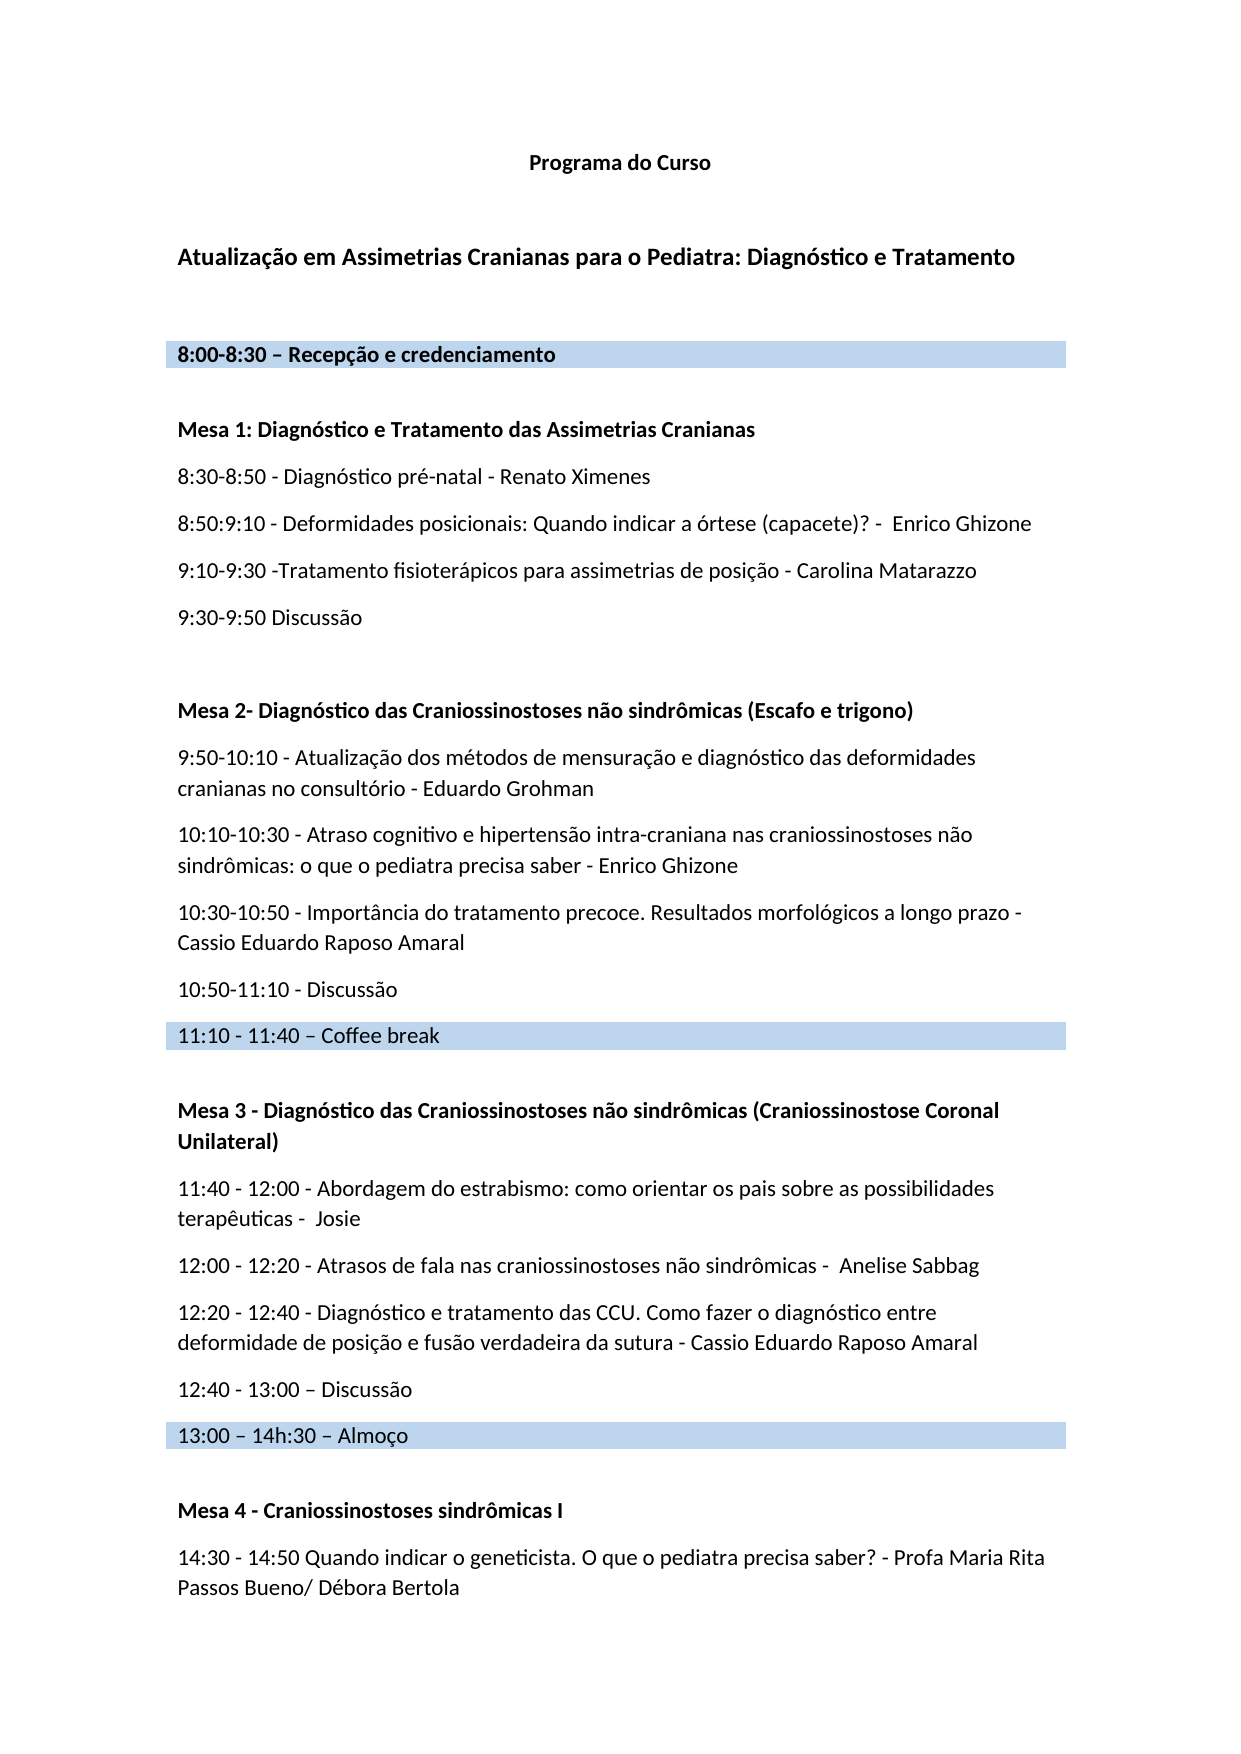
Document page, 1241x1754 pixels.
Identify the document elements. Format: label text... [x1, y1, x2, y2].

text Programa do Curso [177, 148, 1063, 176]
text 9:30-9:50 Discussão [177, 603, 1063, 631]
text 8:30-8:50 - Diagnóstico pré-natal - Renato Ximenes [177, 462, 1063, 490]
text 8:50:9:10 - Deformidades posicionais: Quando indicar a órtese (capacete)? - Enrico Ghizone [177, 509, 1063, 537]
text Mesa 2- Diagnóstico das Craniossinostoses não sindrômicas (Escafo e trigono) [177, 697, 1063, 725]
text Mesa 4 - Craniossinostoses sindrômicas I [177, 1496, 1063, 1524]
text Mesa 3 - Diagnóstico das Craniossinostoses não sindrômicas (Craniossinostose Coronal Unilateral) [177, 1097, 1063, 1155]
text 9:50-10:10 - Atualização dos métodos de mensuração e diagnóstico das deformidades cranianas no consultório - Eduardo Grohman [177, 743, 1063, 802]
text 10:10-10:30 - Atraso cognitivo e hipertensão intra-craniana nas craniossinostoses não sindrômicas: o que o pediatra precisa saber - Enrico Ghizone [177, 821, 1063, 879]
text 11:40 - 12:00 - Abordagem do estrabismo: como orientar os pais sobre as possibilidades terapêuticas - Josie [177, 1174, 1063, 1232]
text 14:30 - 14:50 Quando indicar o geneticista. O que o pediatra precisa saber? - Profa Maria Rita Passos Bueno/ Débora Bertola [177, 1543, 1063, 1602]
table_header 8:00-8:30 – Recepção e credenciamento [166, 341, 1066, 368]
text Mesa 1: Diagnóstico e Tratamento das Assimetrias Cranianas [177, 415, 1063, 443]
text 12:20 - 12:40 - Diagnóstico e tratamento das CCU. Como fazer o diagnóstico entre deformidade de posição e fusão verdadeira da sutura - Cassio Eduardo Raposo Amaral [177, 1298, 1063, 1356]
table_header 13:00 – 14h:30 – Almoço [166, 1422, 1066, 1449]
text 10:30-10:50 - Importância do tratamento precoce. Resultados morfológicos a longo prazo - Cassio Eduardo Raposo Amaral [177, 898, 1063, 956]
text 9:10-9:30 -Tratamento fisioterápicos para assimetrias de posição - Carolina Matarazzo [177, 556, 1063, 584]
table_header 11:10 - 11:40 – Coffee break [166, 1022, 1066, 1050]
text 12:00 - 12:20 - Atrasos de fala nas craniossinostoses não sindrômicas - Anelise Sabbag [177, 1251, 1063, 1279]
text 10:50-11:10 - Discussão [177, 975, 1063, 1003]
text Atualização em Assimetrias Cranianas para o Pediatra: Diagnóstico e Tratamento [177, 241, 1063, 272]
text 12:40 - 13:00 – Discussão [177, 1375, 1063, 1403]
